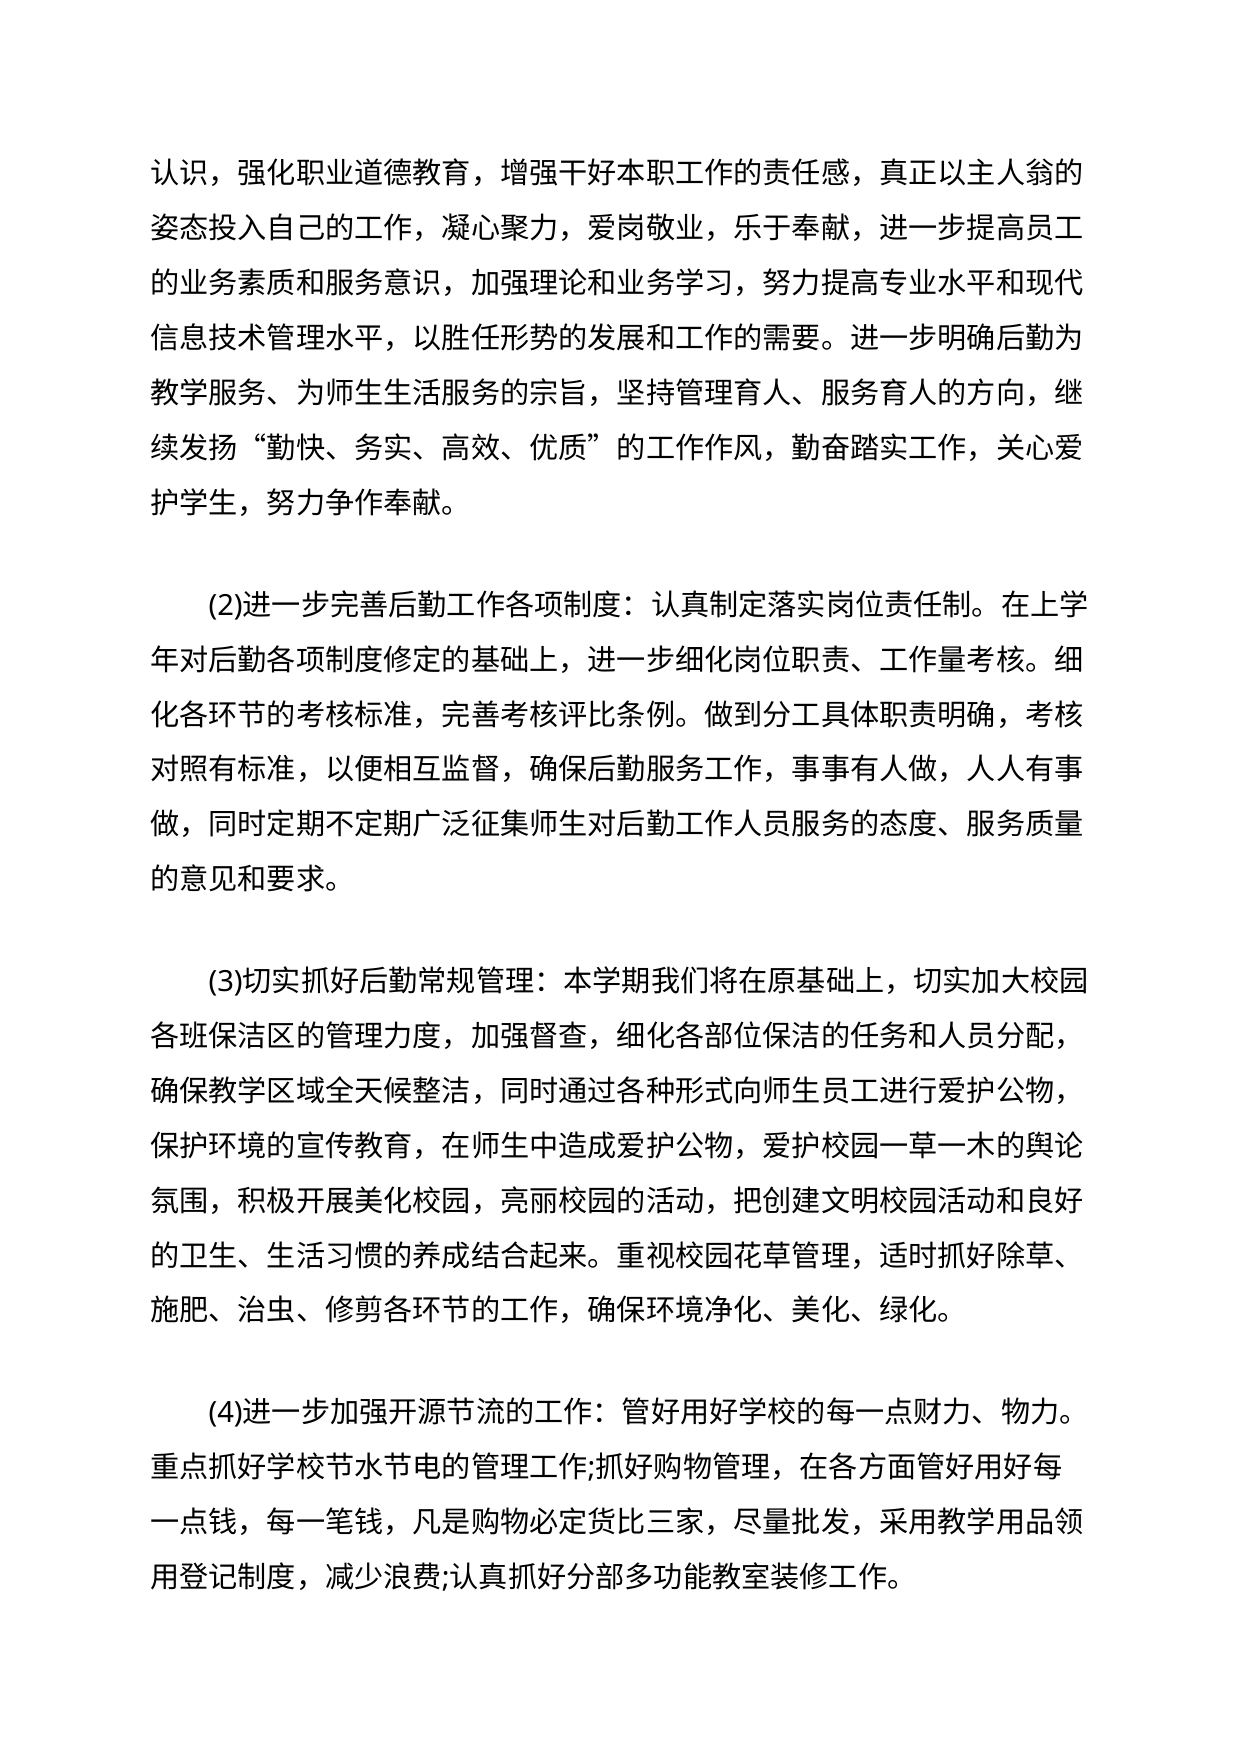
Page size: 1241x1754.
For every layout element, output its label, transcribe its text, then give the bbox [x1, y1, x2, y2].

text (2)进一步完善后勤工作各项制度：认真制定落实岗位责任制。在上学年对后勤各项制度修定的基础上，进一步细化岗位职责、工作量考核。细化各环节的考核标准，完善考核评比条例。做到分工具体职责明确，考核对照有标准，以便相互监督，确保后勤服务工作，事事有人做，人人有事做，同时定期不定期广泛征集师生对后勤工作人员服务的态度、服务质量的意见和要求。 [150, 581, 1090, 898]
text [150, 150, 1090, 522]
text (4)进一步加强开源节流的工作：管好用好学校的每一点财力、物力。重点抓好学校节水节电的管理工作;抓好购物管理，在各方面管好用好每一点钱，每一笔钱，凡是购物必定货比三家，尽量批发，采用教学用品领用登记制度，减少浪费;认真抓好分部多功能教室装修工作。 [150, 1389, 1090, 1596]
text (3)切实抓好后勤常规管理：本学期我们将在原基础上，切实加大校园各班保洁区的管理力度，加强督查，细化各部位保洁的任务和人员分配，确保教学区域全天候整洁，同时通过各种形式向师生员工进行爱护公物，保护环境的宣传教育，在师生中造成爱护公物，爱护校园一草一木的舆论氛围，积极开展美化校园，亮丽校园的活动，把创建文明校园活动和良好的卫生、生活习惯的养成结合起来。重视校园花草管理，适时抓好除草、施肥、治虫、修剪各环节的工作，确保环境净化、美化、绿化。 [150, 957, 1090, 1329]
